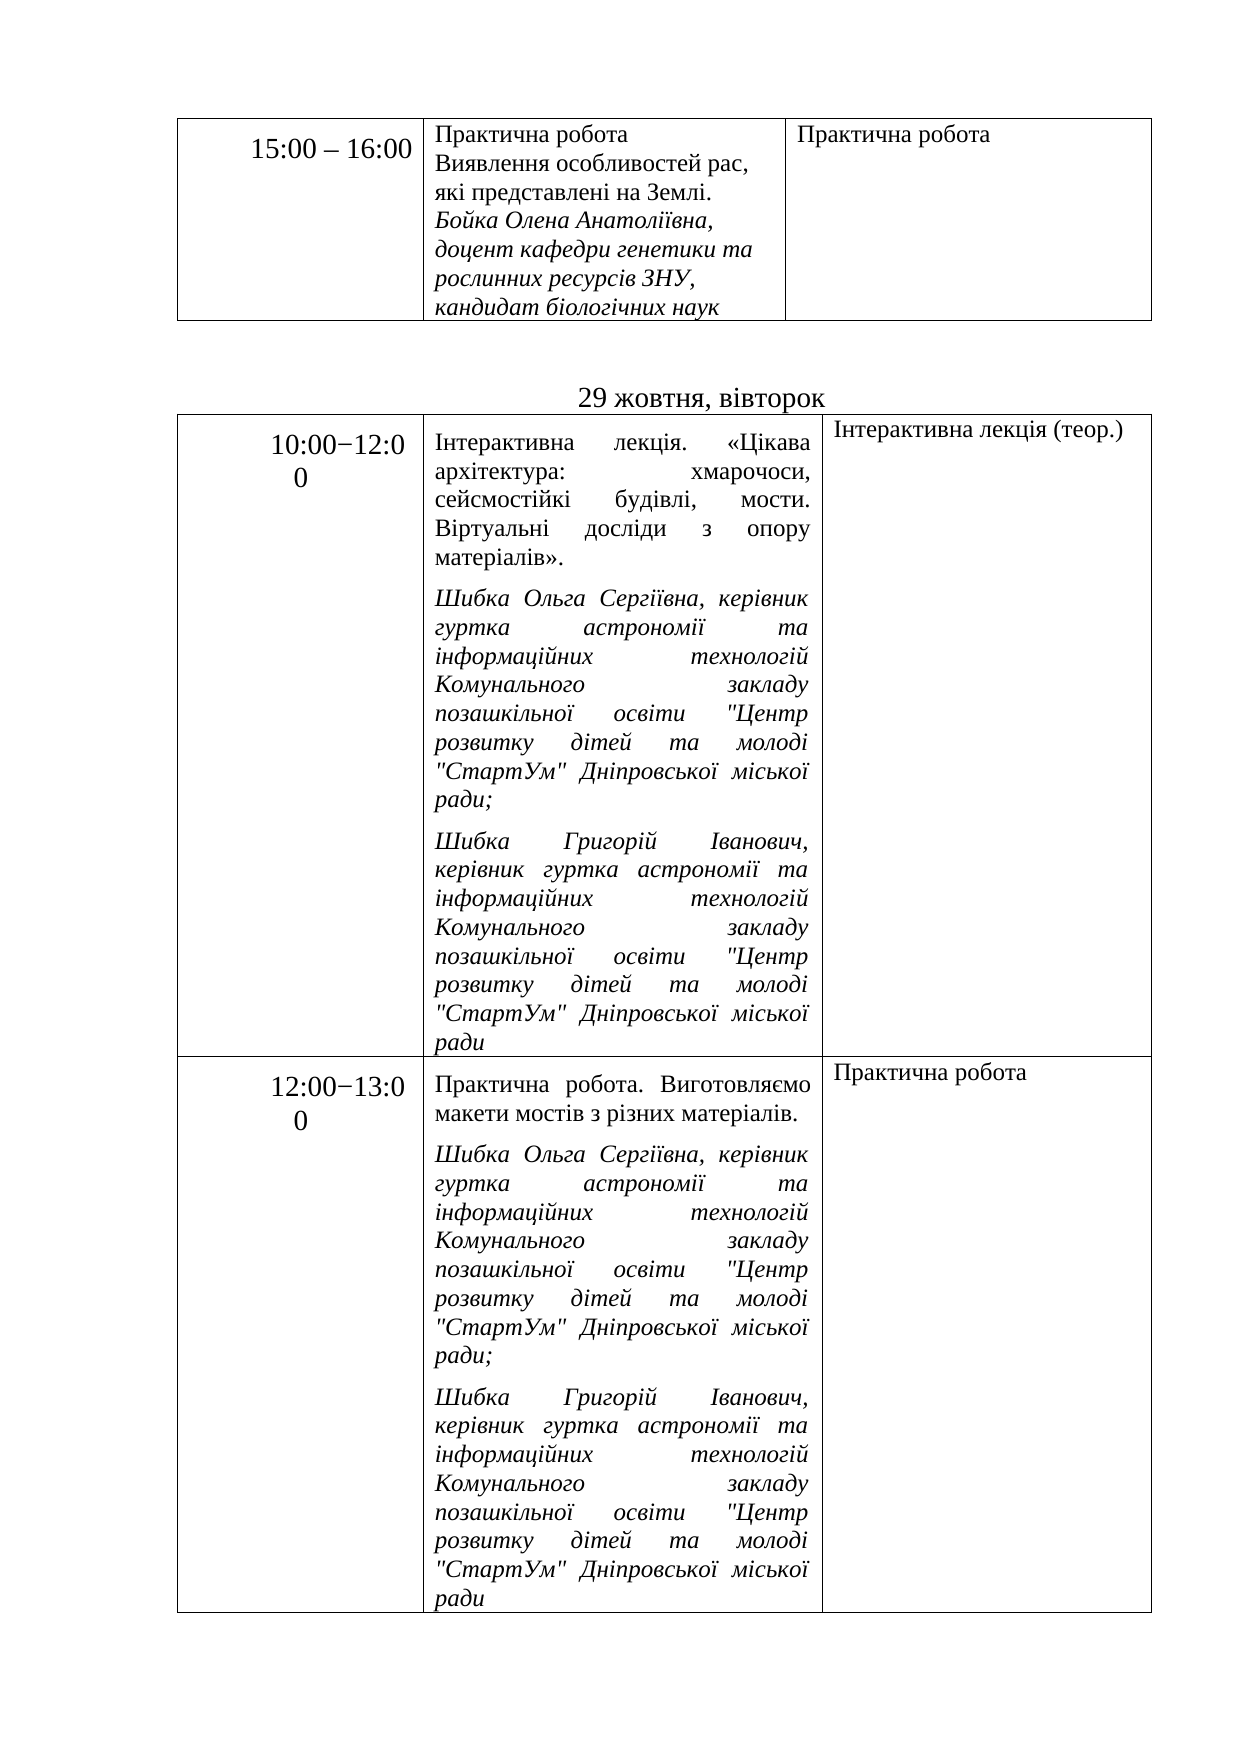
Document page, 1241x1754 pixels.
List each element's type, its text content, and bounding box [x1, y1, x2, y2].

table_header Інтерактивна лекція (теор.) [823, 415, 1151, 1056]
table_header Інтерактивна лекція. «Цікава архітектура: хмарочоси, сейсмостійкі будівлі, мости. Віртуальні досліди з опору матеріалів». Шибка Ольга Сергіївна, керівник гуртка астрономії та інформаційних технологій Комунального закладу позашкільної освіти "Центр розвитку дітей та молоді "СтартУм" Дніпровської міської ради; Шибка Григорій Іванович, керівник гуртка астрономії та інформаційних технологій Комунального закладу позашкільної освіти "Центр розвитку дітей та молоді "СтартУм" Дніпровської міської ради [424, 415, 822, 1056]
table_cell 12:00−13:00 [178, 1057, 423, 1612]
table_cell 15:00 – 16:00 [178, 119, 423, 320]
table_cell Практична робота [823, 1057, 1151, 1612]
table_cell Практична робота Виявлення особливостей рас, які представлені на Землі. Бойка Олена Анатоліївна, доцент кафедри генетики та рослинних ресурсів ЗНУ, кандидат біологічних наук [424, 119, 785, 320]
text 29 жовтня, вівторок [177, 380, 1152, 413]
table_cell Практична робота [786, 119, 1151, 320]
table_cell Практична робота. Виготовляємо макети мостів з різних матеріалів. Шибка Ольга Сергіївна, керівник гуртка астрономії та інформаційних технологій Комунального закладу позашкільної освіти "Центр розвитку дітей та молоді "СтартУм" Дніпровської міської ради; Шибка Григорій Іванович, керівник гуртка астрономії та інформаційних технологій Комунального закладу позашкільної освіти "Центр розвитку дітей та молоді "СтартУм" Дніпровської міської ради [424, 1057, 822, 1612]
table_header 10:00−12:00 [178, 415, 423, 1056]
